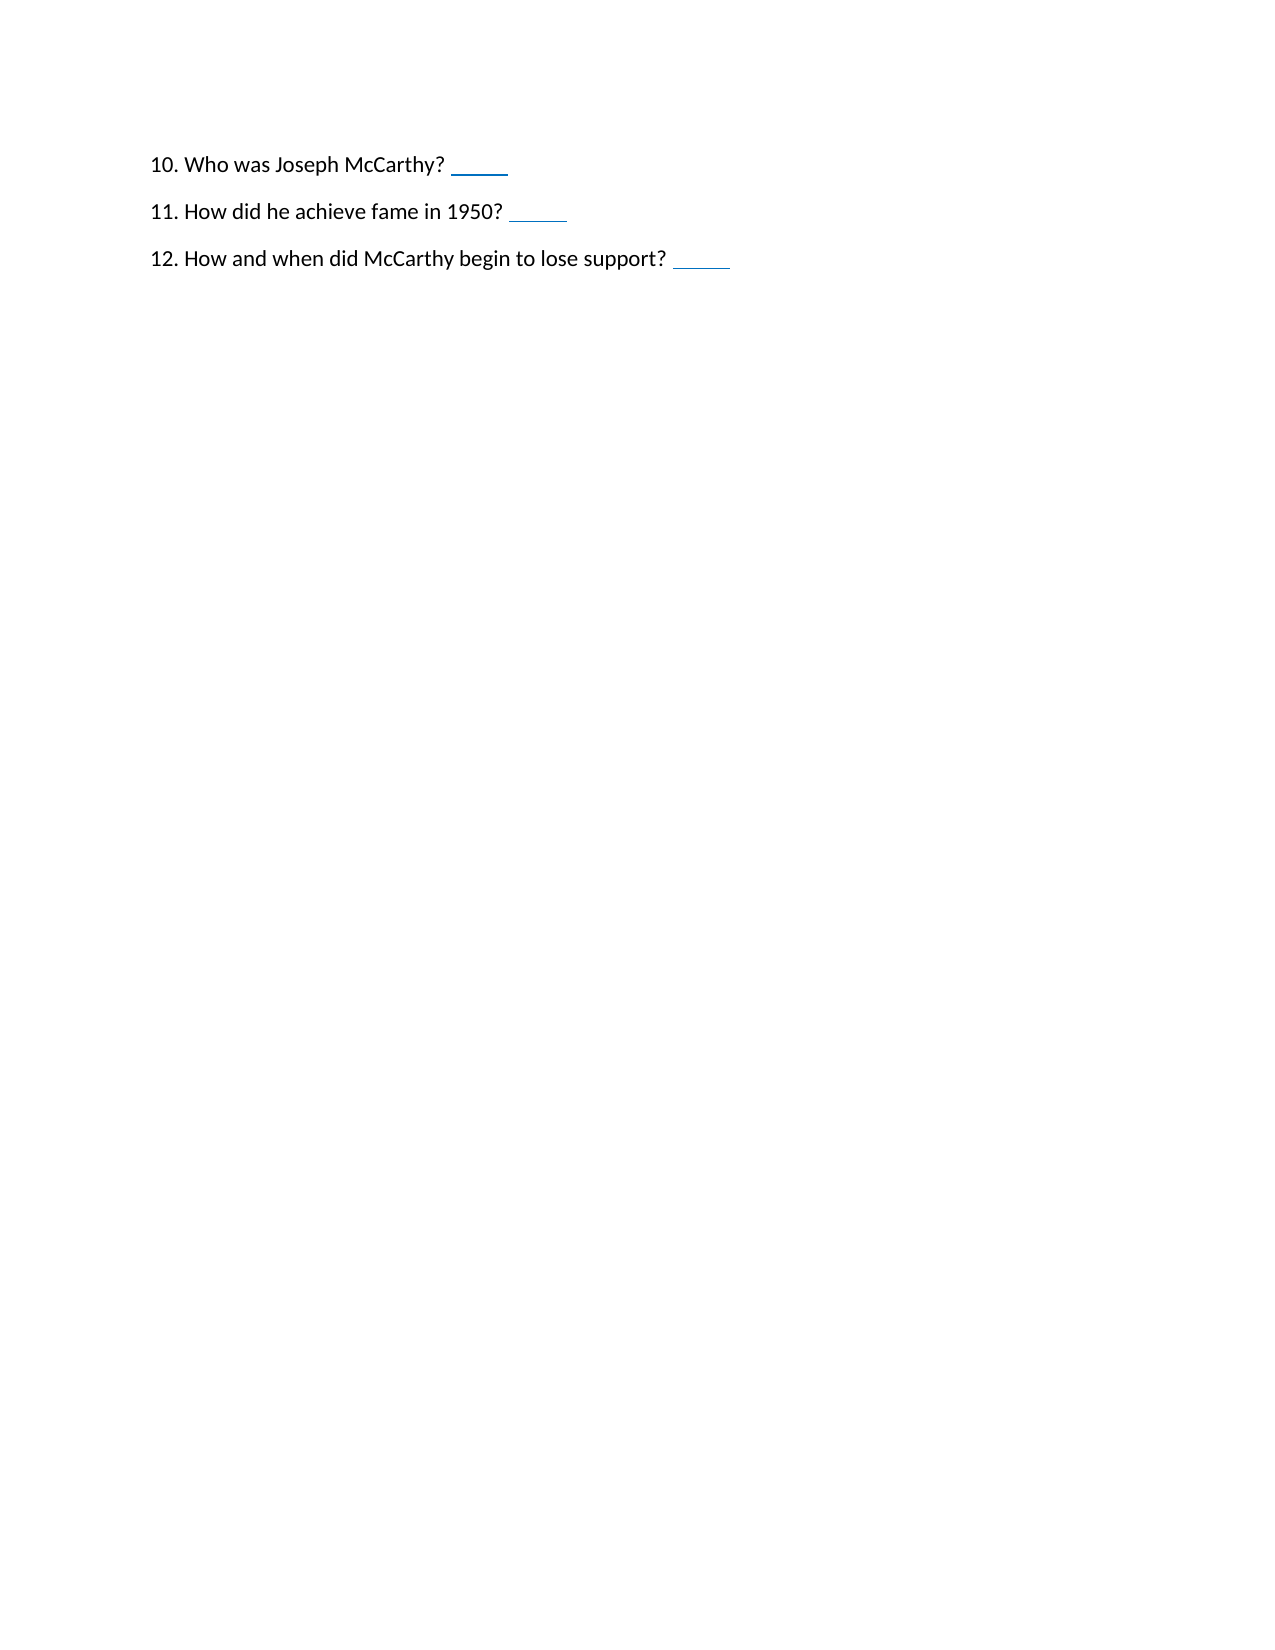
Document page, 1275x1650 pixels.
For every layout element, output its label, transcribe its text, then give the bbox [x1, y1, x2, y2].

text 11. How did he achieve fame in 1950? [150, 197, 1125, 225]
text 10. Who was Joseph McCarthy? [150, 150, 1125, 178]
text 12. How and when did McCarthy begin to lose support? [150, 244, 1125, 272]
